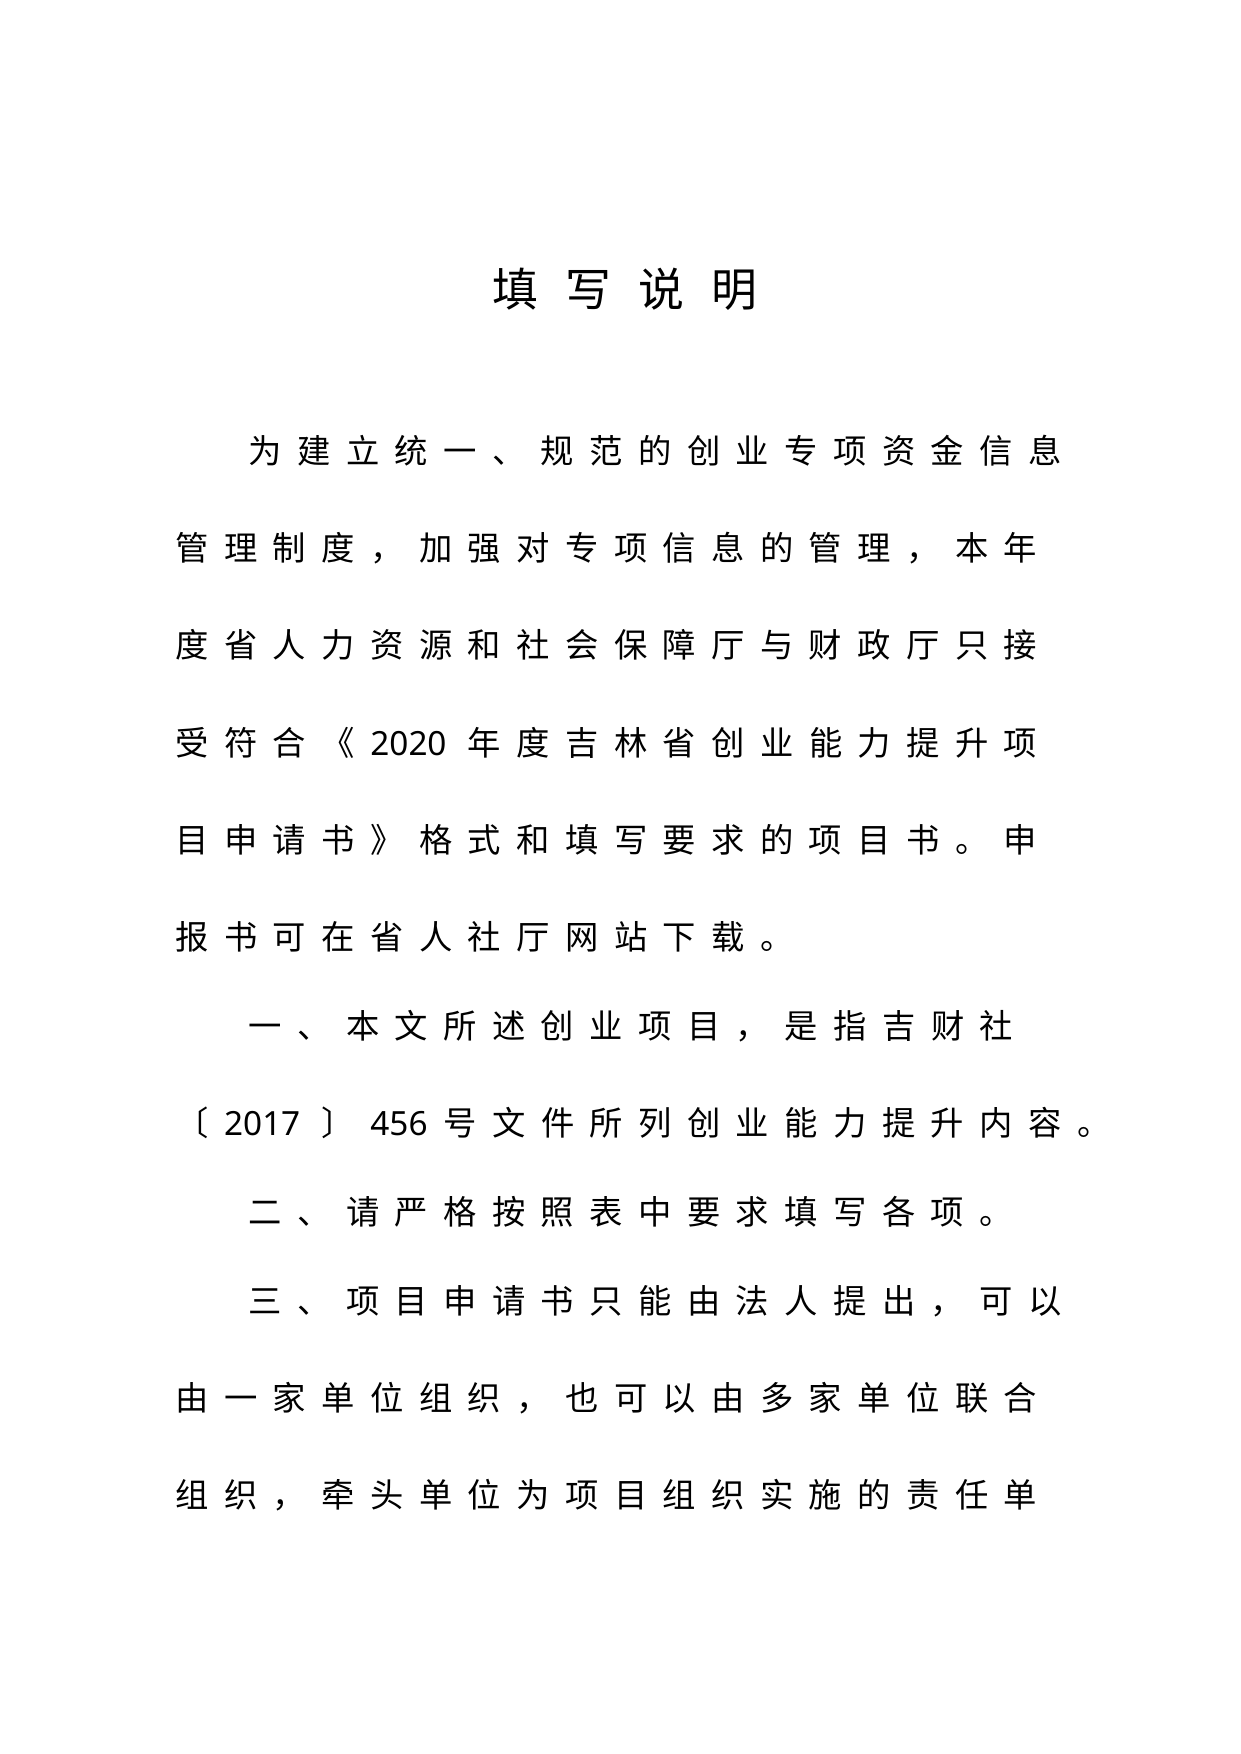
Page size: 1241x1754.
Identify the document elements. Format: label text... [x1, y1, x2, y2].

text 为建立统一、规范的创业专项资金信息管理制度，加强对专项信息的管理，本年度省人力资源和社会保障厅与财政厅只接受符合《2020年度吉林省创业能力提升项目申请书》格式和填写要求的项目书。申报书可在省人社厅网站下载。 [175, 417, 1077, 967]
text 填 写 说 明 [175, 238, 1077, 335]
text 一、本文所述创业项目，是指吉财社〔2017〕456号文件所列创业能力提升内容。 [175, 991, 1077, 1153]
text 二、请严格按照表中要求填写各项。 [175, 1178, 1077, 1242]
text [175, 1266, 1077, 1526]
